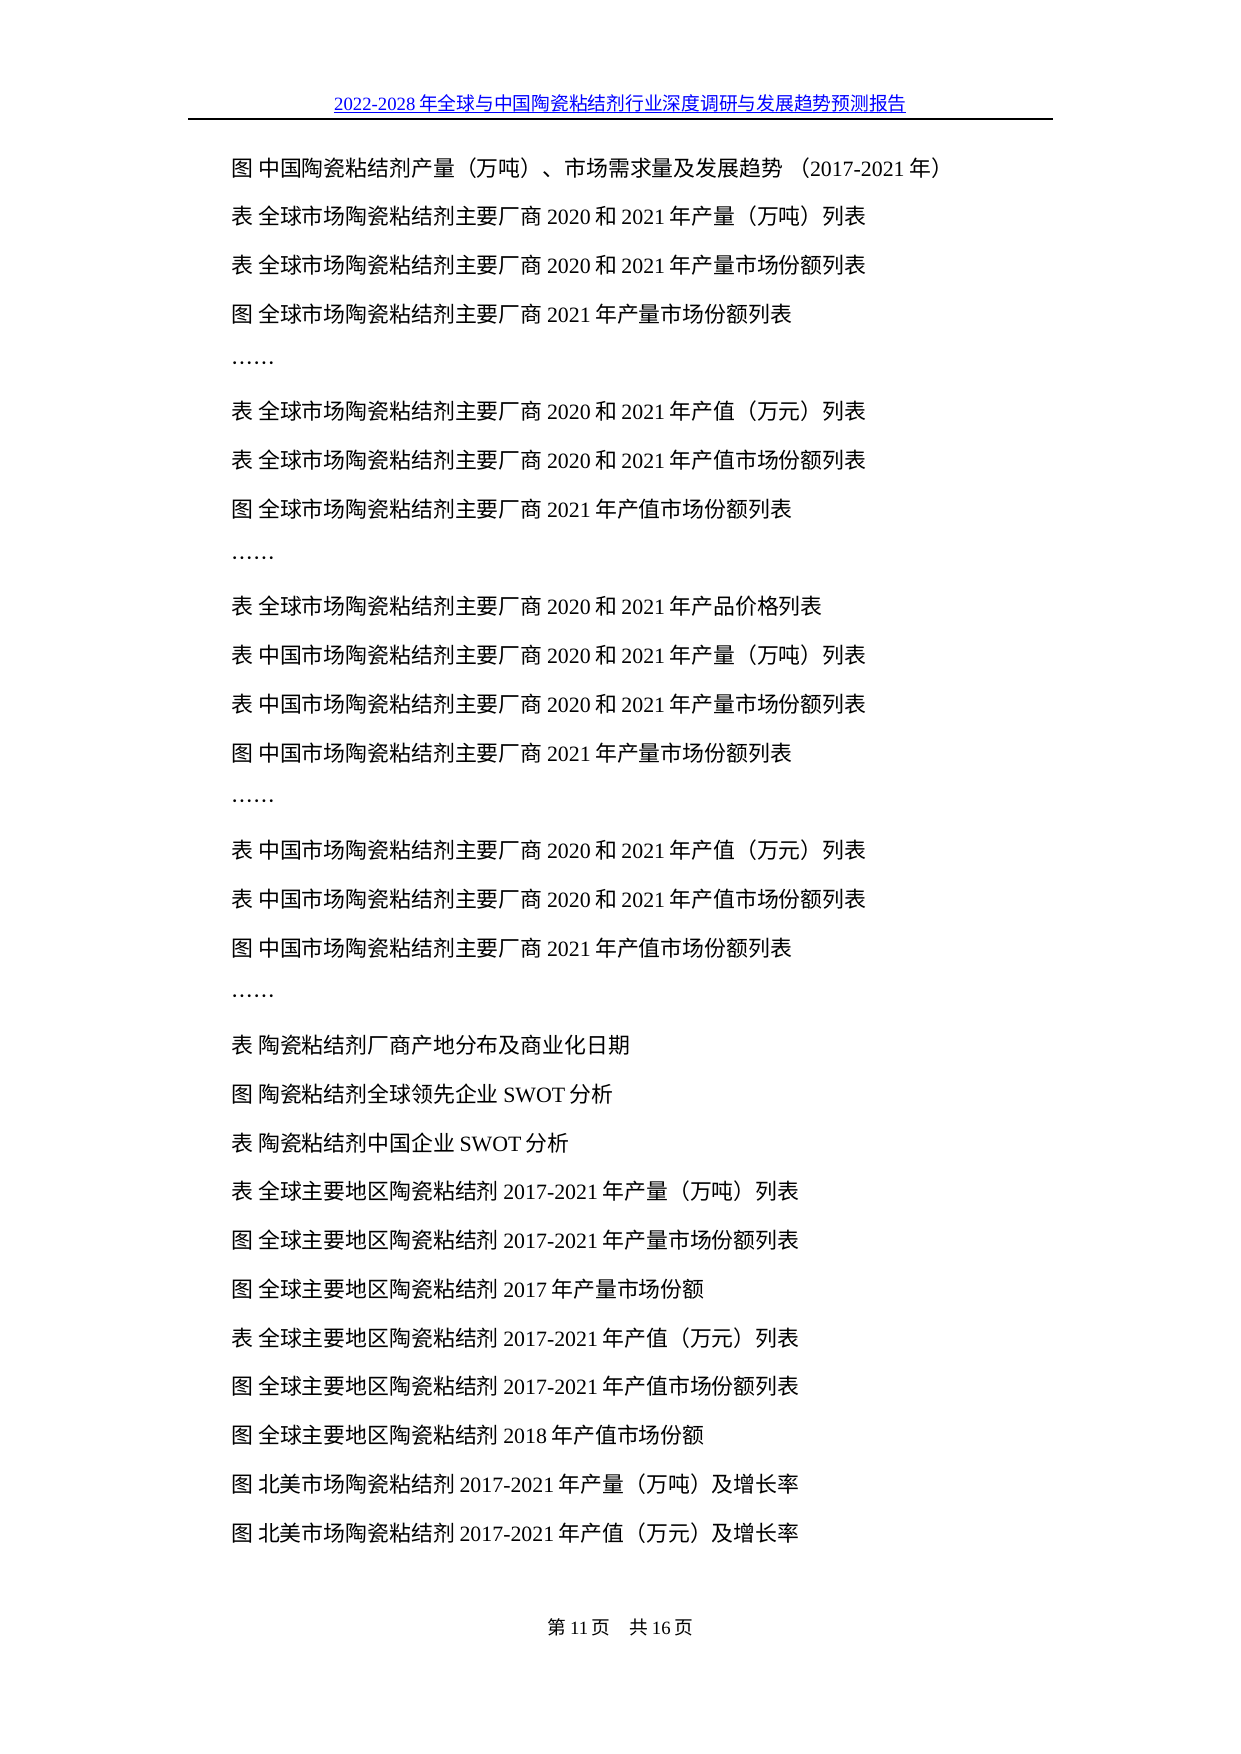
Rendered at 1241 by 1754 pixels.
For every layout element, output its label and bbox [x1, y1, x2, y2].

text [187, 150, 1053, 1548]
